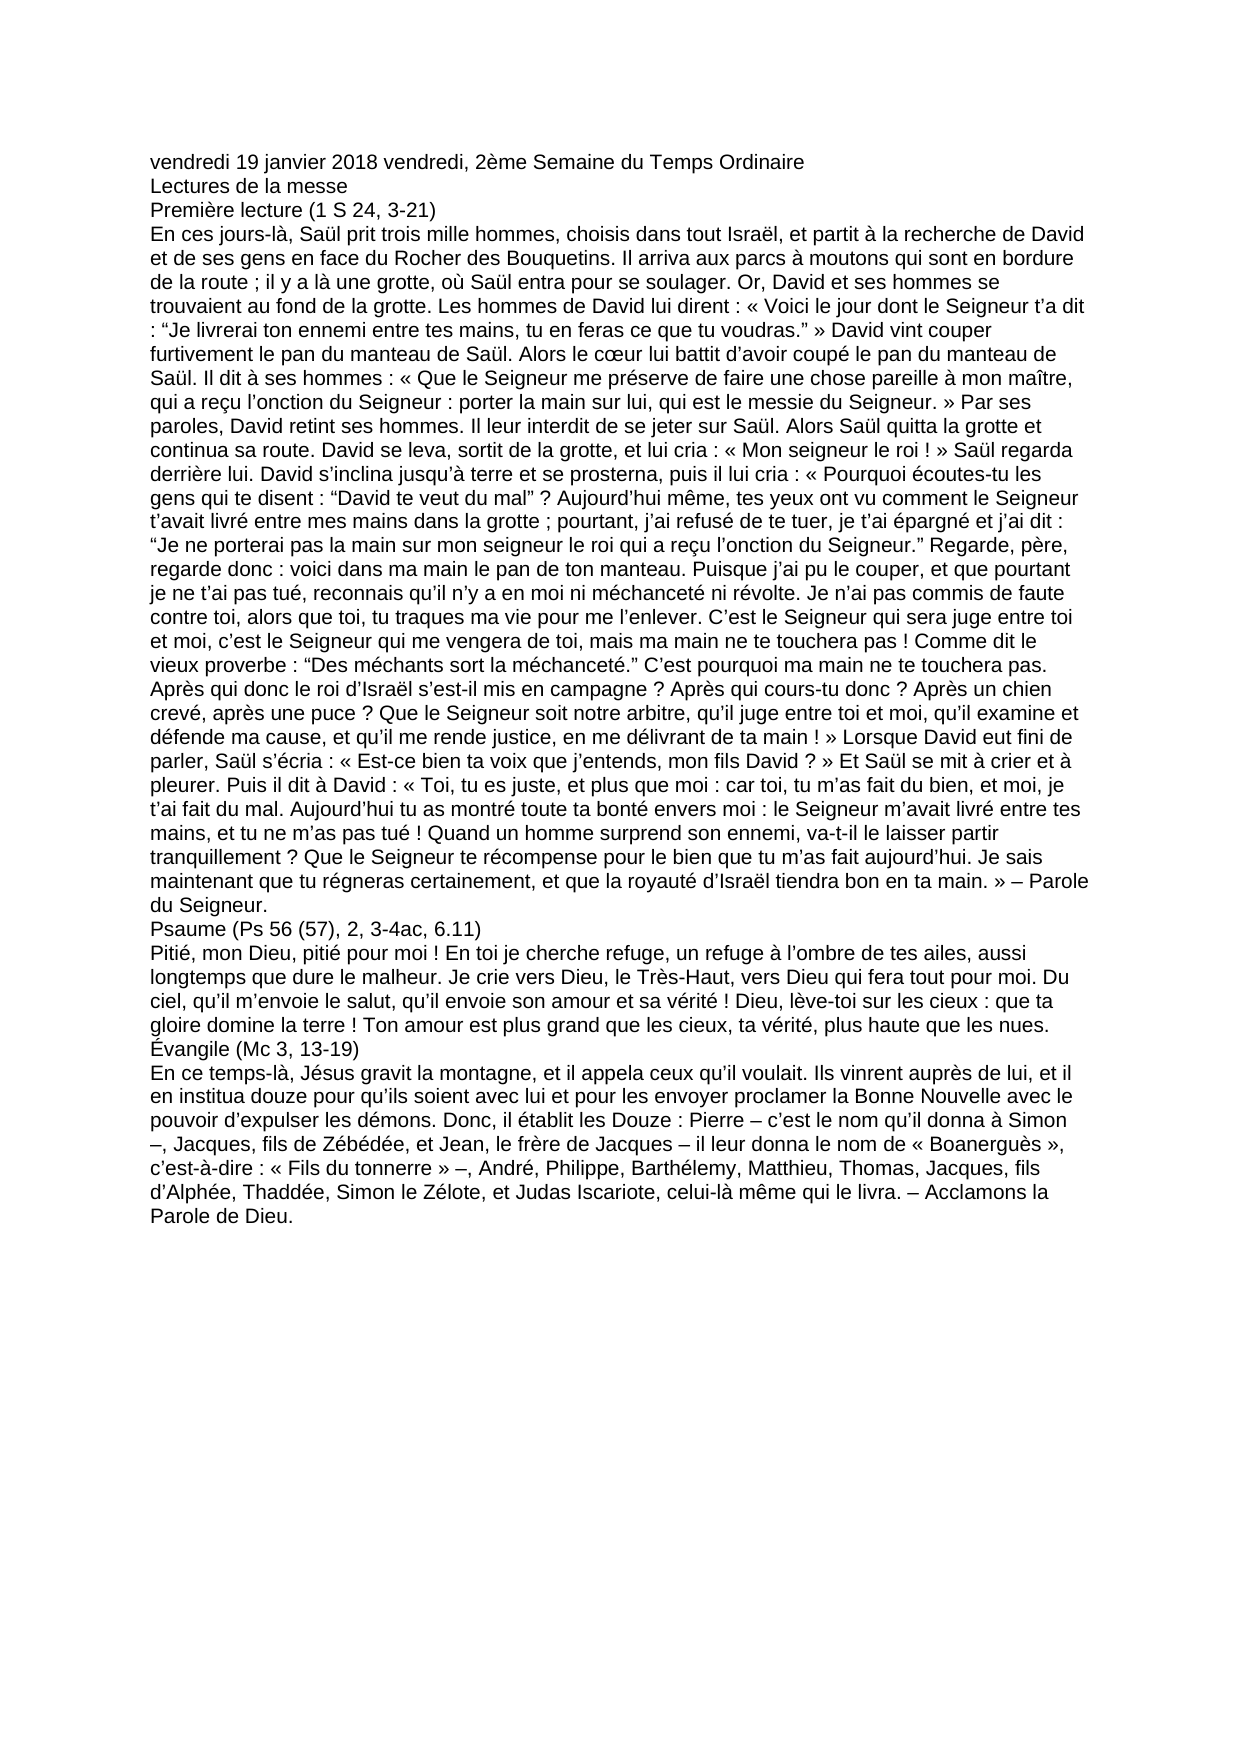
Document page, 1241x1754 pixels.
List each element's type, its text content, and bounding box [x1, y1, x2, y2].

text Pitié, mon Dieu, pitié pour moi ! En toi je cherche refuge, un refuge à l’ombre de tes ailes, aussi longtemps que dure le malheur. Je crie vers Dieu, le Très-Haut, vers Dieu qui fera tout pour moi. Du ciel, qu’il m’envoie le salut, qu’il envoie son amour et sa vérité ! Dieu, lève-toi sur les cieux : que ta gloire domine la terre ! Ton amour est plus grand que les cieux, ta vérité, plus haute que les nues. [150, 941, 1090, 1036]
text En ce temps-là, Jésus gravit la montagne, et il appela ceux qu’il voulait. Ils vinrent auprès de lui, et il en institua douze pour qu’ils soient avec lui et pour les envoyer proclamer la Bonne Nouvelle avec le pouvoir d’expulser les démons. Donc, il établit les Douze : Pierre – c’est le nom qu’il donna à Simon –, Jacques, fils de Zébédée, et Jean, le frère de Jacques – il leur donna le nom de « Boanerguès », c’est-à-dire : « Fils du tonnerre » –, André, Philippe, Barthélemy, Matthieu, Thomas, Jacques, fils d’Alphée, Thaddée, Simon le Zélote, et Judas Iscariote, celui-là même qui le livra. – Acclamons la Parole de Dieu. [150, 1060, 1090, 1228]
text En ces jours-là, Saül prit trois mille hommes, choisis dans tout Israël, et partit à la recherche de David et de ses gens en face du Rocher des Bouquetins. Il arriva aux parcs à moutons qui sont en bordure de la route ; il y a là une grotte, où Saül entra pour se soulager. Or, David et ses hommes se trouvaient au fond de la grotte. Les hommes de David lui dirent : « Voici le jour dont le Seigneur t’a dit : “Je livrerai ton ennemi entre tes mains, tu en feras ce que tu voudras.” » David vint couper furtivement le pan du manteau de Saül. Alors le cœur lui battit d’avoir coupé le pan du manteau de Saül. Il dit à ses hommes : « Que le Seigneur me préserve de faire une chose pareille à mon maître, qui a reçu l’onction du Seigneur : porter la main sur lui, qui est le messie du Seigneur. » Par ses paroles, David retint ses hommes. Il leur interdit de se jeter sur Saül. Alors Saül quitta la grotte et continua sa route. David se leva, sortit de la grotte, et lui cria : « Mon seigneur le roi ! » Saül regarda derrière lui. David s’inclina jusqu’à terre et se prosterna, puis il lui cria : « Pourquoi écoutes-tu les gens qui te disent : “David te veut du mal” ? Aujourd’hui même, tes yeux ont vu comment le Seigneur t’avait livré entre mes mains dans la grotte ; pourtant, j’ai refusé de te tuer, je t’ai épargné et j’ai dit : “Je ne porterai pas la main sur mon seigneur le roi qui a reçu l’onction du Seigneur.” Regarde, père, regarde donc : voici dans ma main le pan de ton manteau. Puisque j’ai pu le couper, et que pourtant je ne t’ai pas tué, reconnais qu’il n’y a en moi ni méchanceté ni révolte. Je n’ai pas commis de faute contre toi, alors que toi, tu traques ma vie pour me l’enlever. C’est le Seigneur qui sera juge entre toi et moi, c’est le Seigneur qui me vengera de toi, mais ma main ne te touchera pas ! Comme dit le vieux proverbe : “Des méchants sort la méchanceté.” C’est pourquoi ma main ne te touchera pas. Après qui donc le roi d’Israël s’est-il mis en campagne ? Après qui cours-tu donc ? Après un chien crevé, après une puce ? Que le Seigneur soit notre arbitre, qu’il juge entre toi et moi, qu’il examine et défende ma cause, et qu’il me rende justice, en me délivrant de ta main ! » Lorsque David eut fini de parler, Saül s’écria : « Est-ce bien ta voix que j’entends, mon fils David ? » Et Saül se mit à crier et à pleurer. Puis il dit à David : « Toi, tu es juste, et plus que moi : car toi, tu m’as fait du bien, et moi, je t’ai fait du mal. Aujourd’hui tu as montré toute ta bonté envers moi : le Seigneur m’avait livré entre tes mains, et tu ne m’as pas tué ! Quand un homme surprend son ennemi, va-t-il le laisser partir tranquillement ? Que le Seigneur te récompense pour le bien que tu m’as fait aujourd’hui. Je sais maintenant que tu régneras certainement, et que la royauté d’Israël tiendra bon en ta main. » – Parole du Seigneur. [150, 222, 1090, 917]
